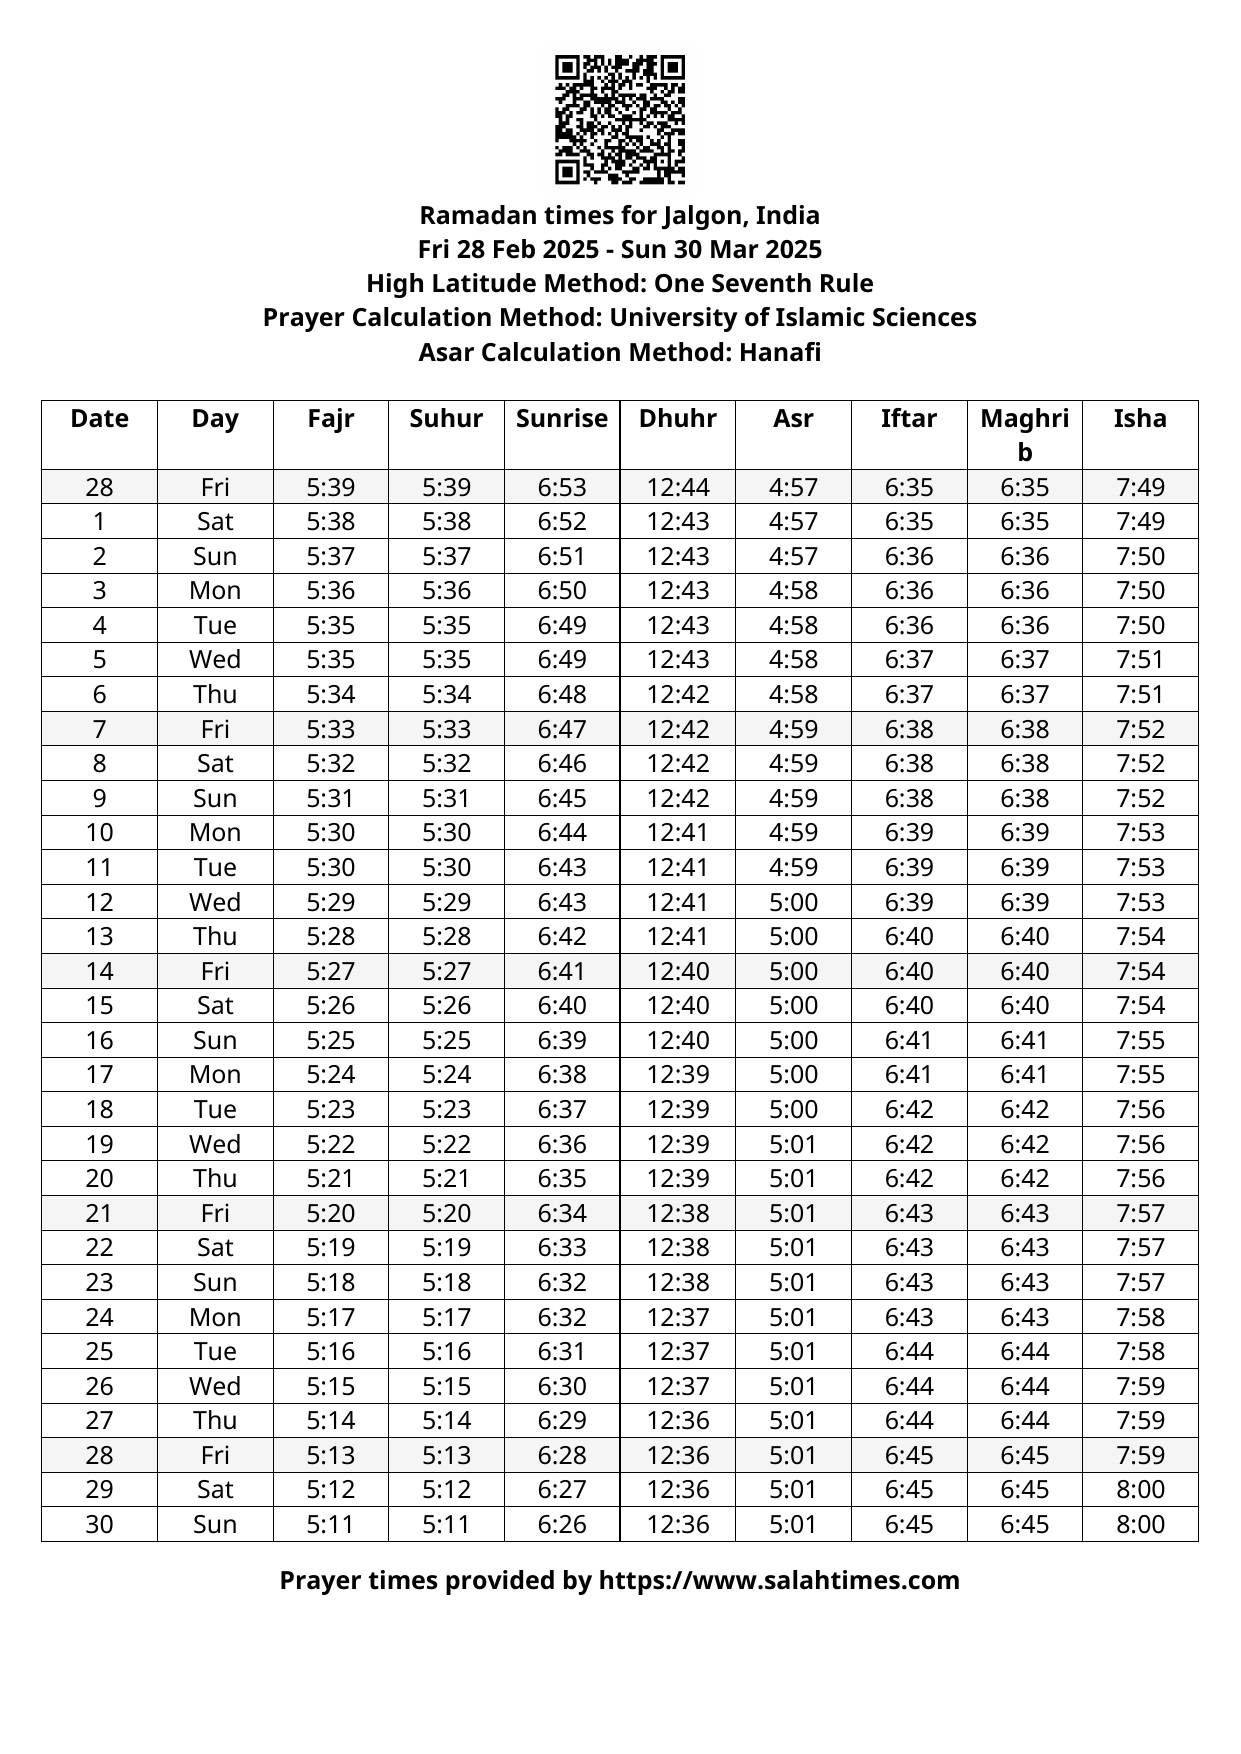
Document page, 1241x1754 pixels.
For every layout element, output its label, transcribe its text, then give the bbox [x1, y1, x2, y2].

table_cell 19 [42, 1127, 157, 1160]
table_cell 4:58 [736, 608, 851, 642]
table_cell 7:59 [1083, 1369, 1198, 1402]
table_cell 6:40 [505, 989, 619, 1022]
table_cell 5:34 [274, 677, 388, 711]
table_cell 8:00 [1083, 1473, 1198, 1506]
table_cell 6:36 [852, 574, 967, 607]
table_cell Thu [158, 919, 273, 953]
table_cell 7:59 [1083, 1438, 1198, 1472]
table_cell Sun [158, 781, 273, 814]
table_cell 6:38 [968, 712, 1082, 745]
table_cell 6:39 [968, 850, 1082, 884]
table_cell 5:20 [389, 1196, 504, 1229]
table_cell 12:42 [621, 712, 735, 745]
table_cell 6:42 [852, 1127, 967, 1160]
table_cell 28 [42, 1438, 157, 1472]
table_cell 7:58 [1083, 1334, 1198, 1368]
table_cell 5:35 [274, 608, 388, 642]
table_cell 13 [42, 919, 157, 953]
table_cell 7:57 [1083, 1231, 1198, 1264]
table_cell 6:40 [968, 989, 1082, 1022]
table_cell 6:43 [968, 1300, 1082, 1333]
table_cell 5:29 [389, 885, 504, 918]
table_cell 6:29 [505, 1404, 619, 1437]
table_cell 7:56 [1083, 1127, 1198, 1160]
table_cell 12:42 [621, 781, 735, 814]
table_cell 6:36 [968, 539, 1082, 572]
table_cell 5:01 [736, 1473, 851, 1506]
table_cell 6:37 [505, 1092, 619, 1126]
table_cell 12:38 [621, 1265, 735, 1299]
table_cell 18 [42, 1092, 157, 1126]
table_cell 5:37 [274, 539, 388, 572]
table_cell 21 [42, 1196, 157, 1229]
table_cell Sat [158, 1473, 273, 1506]
table_cell 20 [42, 1161, 157, 1195]
table_cell 6:26 [505, 1507, 619, 1541]
table_cell 5:01 [736, 1265, 851, 1299]
table_cell 5:27 [274, 954, 388, 987]
table_cell 6:43 [852, 1265, 967, 1299]
table_cell 7:53 [1083, 850, 1198, 884]
table_cell 4:57 [736, 470, 851, 503]
table_cell 6:39 [968, 816, 1082, 849]
table_cell 25 [42, 1334, 157, 1368]
table_cell 5:01 [736, 1231, 851, 1264]
table_cell 5:36 [389, 574, 504, 607]
table_cell 7:55 [1083, 1023, 1198, 1057]
table_cell 11 [42, 850, 157, 884]
table_cell 6:36 [968, 608, 1082, 642]
table_cell 12:37 [621, 1369, 735, 1402]
table_cell 6:38 [852, 746, 967, 780]
table_cell 6:40 [968, 954, 1082, 987]
table_cell 8 [42, 746, 157, 780]
table_cell 5:01 [736, 1369, 851, 1402]
table_cell 6:30 [505, 1369, 619, 1402]
table_cell 5:16 [274, 1334, 388, 1368]
table_header Maghrib [968, 401, 1082, 469]
table_cell 12:37 [621, 1334, 735, 1368]
table_cell 5:00 [736, 919, 851, 953]
table_cell 5:18 [389, 1265, 504, 1299]
table_cell 5:01 [736, 1127, 851, 1160]
table_cell 5:00 [736, 885, 851, 918]
table_cell 5:39 [389, 470, 504, 503]
table_cell 7:57 [1083, 1265, 1198, 1299]
table_cell 6:45 [852, 1507, 967, 1541]
table_cell Fri [158, 1196, 273, 1229]
table_cell 5:01 [736, 1161, 851, 1195]
table_cell 5:22 [389, 1127, 504, 1160]
table_cell 12:43 [621, 539, 735, 572]
table_cell 5 [42, 643, 157, 676]
table_cell Wed [158, 1369, 273, 1402]
table_cell Tue [158, 1334, 273, 1368]
table_cell 5:00 [736, 954, 851, 987]
table_cell Sun [158, 1265, 273, 1299]
table_cell 12:41 [621, 816, 735, 849]
table_cell 6:43 [968, 1265, 1082, 1299]
table_cell 5:19 [389, 1231, 504, 1264]
table_cell 5:25 [389, 1023, 504, 1057]
table_cell 6:45 [968, 1507, 1082, 1541]
table_cell 6:31 [505, 1334, 619, 1368]
table_cell 12:43 [621, 504, 735, 538]
table_cell 6:43 [505, 850, 619, 884]
table_cell 5:34 [389, 677, 504, 711]
table_cell 6:40 [852, 989, 967, 1022]
table_cell 5:11 [389, 1507, 504, 1541]
table_cell 24 [42, 1300, 157, 1333]
text Asar Calculation Method: Hanafi [42, 334, 1198, 368]
table_cell Sun [158, 1507, 273, 1541]
table_cell 6:45 [968, 1473, 1082, 1506]
table_cell 5:12 [274, 1473, 388, 1506]
table_cell 14 [42, 954, 157, 987]
table_cell 5:35 [389, 608, 504, 642]
table_cell 6:42 [968, 1161, 1082, 1195]
table_cell 7:59 [1083, 1404, 1198, 1437]
table_cell Wed [158, 885, 273, 918]
table_cell 5:28 [274, 919, 388, 953]
table_cell Fri [158, 470, 273, 503]
table_cell 5:36 [274, 574, 388, 607]
table_cell 6:40 [852, 954, 967, 987]
table_header Isha [1083, 401, 1198, 469]
table_cell 6:35 [968, 504, 1082, 538]
table_cell 6:45 [852, 1473, 967, 1506]
table_cell 12:41 [621, 919, 735, 953]
table_cell 10 [42, 816, 157, 849]
table_cell 6:45 [505, 781, 619, 814]
table_cell 5:20 [274, 1196, 388, 1229]
table_cell Sat [158, 504, 273, 538]
table_cell 5:35 [274, 643, 388, 676]
table_cell Sun [158, 1023, 273, 1057]
table_cell 5:12 [389, 1473, 504, 1506]
table_cell 9 [42, 781, 157, 814]
table_cell 5:38 [274, 504, 388, 538]
table_cell 7:53 [1083, 885, 1198, 918]
table_cell 4 [42, 608, 157, 642]
table_cell 5:35 [389, 643, 504, 676]
picture [542, 41, 699, 198]
table_header Day [158, 401, 273, 469]
table_cell 7:50 [1083, 574, 1198, 607]
table_cell 6:42 [968, 1092, 1082, 1126]
table_cell Fri [158, 1438, 273, 1472]
table_cell 5:24 [274, 1058, 388, 1091]
table_cell 5:30 [389, 850, 504, 884]
table_cell 12:40 [621, 954, 735, 987]
table_cell 5:01 [736, 1196, 851, 1229]
table_cell 12 [42, 885, 157, 918]
table_cell 6:37 [852, 643, 967, 676]
table_header Suhur [389, 401, 504, 469]
table_cell 6:45 [968, 1438, 1082, 1472]
table_cell 16 [42, 1023, 157, 1057]
table_cell 6:48 [505, 677, 619, 711]
table_header Sunrise [505, 401, 619, 469]
table_cell Sat [158, 989, 273, 1022]
table_cell Wed [158, 1127, 273, 1160]
table_cell 6:34 [505, 1196, 619, 1229]
table_cell 12:41 [621, 885, 735, 918]
table_cell 6:41 [968, 1058, 1082, 1091]
table_cell 5:23 [389, 1092, 504, 1126]
table_cell 12:36 [621, 1473, 735, 1506]
table_cell 6:41 [852, 1058, 967, 1091]
table_cell 5:32 [389, 746, 504, 780]
table_cell 5:15 [389, 1369, 504, 1402]
table_header Date [42, 401, 157, 469]
table_cell 6:49 [505, 608, 619, 642]
table_cell 7:54 [1083, 919, 1198, 953]
table_cell 6:47 [505, 712, 619, 745]
table_cell Tue [158, 1092, 273, 1126]
text Ramadan times for Jalgon, India [42, 198, 1198, 232]
table_cell 4:59 [736, 712, 851, 745]
table_cell 7:55 [1083, 1058, 1198, 1091]
table_cell 5:25 [274, 1023, 388, 1057]
table_cell 7:52 [1083, 746, 1198, 780]
table_cell 7:57 [1083, 1196, 1198, 1229]
table_cell 12:42 [621, 677, 735, 711]
table_cell 5:30 [389, 816, 504, 849]
table_cell 5:21 [389, 1161, 504, 1195]
table_cell 6:42 [852, 1161, 967, 1195]
table_cell 6:44 [505, 816, 619, 849]
table_cell 6:44 [852, 1369, 967, 1402]
table_cell 5:27 [389, 954, 504, 987]
table_cell 5:21 [274, 1161, 388, 1195]
table_cell 6:43 [968, 1196, 1082, 1229]
table_cell 6:38 [505, 1058, 619, 1091]
table_cell Fri [158, 954, 273, 987]
table_cell 6:46 [505, 746, 619, 780]
table_cell 6:41 [852, 1023, 967, 1057]
table_cell 7:49 [1083, 470, 1198, 503]
table_cell 6:44 [968, 1404, 1082, 1437]
table_cell 26 [42, 1369, 157, 1402]
table_cell 17 [42, 1058, 157, 1091]
table_cell Tue [158, 850, 273, 884]
table_cell 5:30 [274, 850, 388, 884]
table_cell 6:39 [505, 1023, 619, 1057]
table_cell 5:13 [274, 1438, 388, 1472]
table_cell 7:54 [1083, 954, 1198, 987]
table_cell 6:28 [505, 1438, 619, 1472]
table_cell 6:40 [968, 919, 1082, 953]
table_cell 4:58 [736, 677, 851, 711]
table_cell 22 [42, 1231, 157, 1264]
table_cell 6:43 [968, 1231, 1082, 1264]
table_cell 6:39 [852, 850, 967, 884]
table_cell 23 [42, 1265, 157, 1299]
table_cell 5:14 [389, 1404, 504, 1437]
table_cell 6:38 [968, 746, 1082, 780]
table_cell 2 [42, 539, 157, 572]
table_cell 6:33 [505, 1231, 619, 1264]
table_cell 6:44 [968, 1334, 1082, 1368]
text Prayer times provided by https://www.salahtimes.com [42, 1563, 1198, 1597]
table_cell Thu [158, 1161, 273, 1195]
table_cell 5:19 [274, 1231, 388, 1264]
table_cell 5:01 [736, 1404, 851, 1437]
table_cell 7:58 [1083, 1300, 1198, 1333]
table_cell 6:50 [505, 574, 619, 607]
table_cell 6:38 [968, 781, 1082, 814]
table_header Dhuhr [621, 401, 735, 469]
table_cell 6:41 [968, 1023, 1082, 1057]
table_cell 6:44 [852, 1334, 967, 1368]
table_cell 4:59 [736, 850, 851, 884]
table_cell Sun [158, 539, 273, 572]
table_cell 5:01 [736, 1334, 851, 1368]
table_cell 5:32 [274, 746, 388, 780]
table_cell 6:42 [968, 1127, 1082, 1160]
table_cell 4:59 [736, 781, 851, 814]
table_cell 6:43 [852, 1231, 967, 1264]
table_cell 5:26 [274, 989, 388, 1022]
table_cell 8:00 [1083, 1507, 1198, 1541]
table_cell 6:43 [505, 885, 619, 918]
table_cell 6:40 [852, 919, 967, 953]
table_cell Fri [158, 712, 273, 745]
table_cell 7:52 [1083, 712, 1198, 745]
table_cell 5:39 [274, 470, 388, 503]
table_cell 6:37 [968, 643, 1082, 676]
table_cell 6:32 [505, 1300, 619, 1333]
table_cell 5:18 [274, 1265, 388, 1299]
table_cell 12:38 [621, 1231, 735, 1264]
table_cell 4:59 [736, 746, 851, 780]
table_cell 5:33 [389, 712, 504, 745]
table_cell Sat [158, 1231, 273, 1264]
table_cell 12:38 [621, 1196, 735, 1229]
table_cell 5:00 [736, 989, 851, 1022]
table_cell 5:14 [274, 1404, 388, 1437]
table_cell 7:53 [1083, 816, 1198, 849]
table_cell 6:38 [852, 781, 967, 814]
table_cell 6:37 [852, 677, 967, 711]
text Prayer Calculation Method: University of Islamic Sciences [42, 300, 1198, 334]
table_cell 30 [42, 1507, 157, 1541]
table_header Iftar [852, 401, 967, 469]
table_cell 5:28 [389, 919, 504, 953]
text High Latitude Method: One Seventh Rule [42, 266, 1198, 300]
table_cell 5:00 [736, 1058, 851, 1091]
table_cell 6:42 [505, 919, 619, 953]
table_cell 27 [42, 1404, 157, 1437]
table_cell 5:33 [274, 712, 388, 745]
table_cell 6:44 [968, 1369, 1082, 1402]
table_cell 6:43 [852, 1300, 967, 1333]
table_cell 12:39 [621, 1127, 735, 1160]
table_cell 7:49 [1083, 504, 1198, 538]
table_cell 6:51 [505, 539, 619, 572]
table_cell 12:40 [621, 1023, 735, 1057]
table_cell 5:11 [274, 1507, 388, 1541]
text Fri 28 Feb 2025 - Sun 30 Mar 2025 [42, 232, 1198, 266]
table_cell 5:01 [736, 1438, 851, 1472]
table_cell 4:58 [736, 643, 851, 676]
table_cell 12:36 [621, 1507, 735, 1541]
table_cell 12:43 [621, 608, 735, 642]
table_cell 5:38 [389, 504, 504, 538]
table_header Asr [736, 401, 851, 469]
table_cell 6:53 [505, 470, 619, 503]
table_cell 12:44 [621, 470, 735, 503]
table_cell 7:56 [1083, 1092, 1198, 1126]
table_cell Sat [158, 746, 273, 780]
table_cell 6:39 [968, 885, 1082, 918]
table_cell 6:49 [505, 643, 619, 676]
table_cell 3 [42, 574, 157, 607]
table_cell 5:17 [389, 1300, 504, 1333]
table_cell 7 [42, 712, 157, 745]
table_cell 6:41 [505, 954, 619, 987]
table_cell 29 [42, 1473, 157, 1506]
table_cell 12:40 [621, 989, 735, 1022]
table_cell 6:36 [968, 574, 1082, 607]
table_cell 12:41 [621, 850, 735, 884]
table_cell 6:36 [852, 608, 967, 642]
table_cell 6:38 [852, 712, 967, 745]
table_cell 4:58 [736, 574, 851, 607]
table_header Fajr [274, 401, 388, 469]
table_cell 6:35 [505, 1161, 619, 1195]
table_cell Thu [158, 677, 273, 711]
table_cell 6:35 [852, 470, 967, 503]
table_cell 5:23 [274, 1092, 388, 1126]
table_cell 5:17 [274, 1300, 388, 1333]
table_cell 6:35 [852, 504, 967, 538]
table_cell 12:39 [621, 1058, 735, 1091]
table_cell 5:13 [389, 1438, 504, 1472]
table_cell 12:39 [621, 1092, 735, 1126]
table_cell 6:39 [852, 885, 967, 918]
table_cell 5:31 [274, 781, 388, 814]
table_cell 6:37 [968, 677, 1082, 711]
table_cell 5:31 [389, 781, 504, 814]
table_cell Mon [158, 816, 273, 849]
table_cell 5:37 [389, 539, 504, 572]
table_cell 12:37 [621, 1300, 735, 1333]
table_cell 1 [42, 504, 157, 538]
table_cell 5:22 [274, 1127, 388, 1160]
table_cell 7:52 [1083, 781, 1198, 814]
table_cell 28 [42, 470, 157, 503]
table_cell 5:16 [389, 1334, 504, 1368]
table_cell 6:35 [968, 470, 1082, 503]
table_cell 5:15 [274, 1369, 388, 1402]
table_cell 5:00 [736, 1092, 851, 1126]
table_cell 6:32 [505, 1265, 619, 1299]
table_cell Thu [158, 1404, 273, 1437]
table_cell 7:50 [1083, 608, 1198, 642]
table_cell 6:36 [505, 1127, 619, 1160]
table_cell 4:57 [736, 504, 851, 538]
table_cell 7:54 [1083, 989, 1198, 1022]
table_cell 12:43 [621, 643, 735, 676]
table_cell Mon [158, 1300, 273, 1333]
table_cell 15 [42, 989, 157, 1022]
table_cell 6:39 [852, 816, 967, 849]
table_cell 5:30 [274, 816, 388, 849]
table_cell 5:24 [389, 1058, 504, 1091]
table_cell 6:52 [505, 504, 619, 538]
table_cell 12:42 [621, 746, 735, 780]
table_cell 7:51 [1083, 677, 1198, 711]
table_cell 7:51 [1083, 643, 1198, 676]
table_cell 6:43 [852, 1196, 967, 1229]
table_cell 6:45 [852, 1438, 967, 1472]
table_cell 5:01 [736, 1300, 851, 1333]
table_cell 5:26 [389, 989, 504, 1022]
table_cell 6 [42, 677, 157, 711]
table_cell Tue [158, 608, 273, 642]
table_cell 7:56 [1083, 1161, 1198, 1195]
table_cell Wed [158, 643, 273, 676]
table_cell 4:57 [736, 539, 851, 572]
table_cell 6:36 [852, 539, 967, 572]
table_cell Mon [158, 1058, 273, 1091]
table_cell 5:00 [736, 1023, 851, 1057]
table_cell 4:59 [736, 816, 851, 849]
table_cell 5:29 [274, 885, 388, 918]
table_cell 5:01 [736, 1507, 851, 1541]
table_cell 12:36 [621, 1404, 735, 1437]
table_cell 7:50 [1083, 539, 1198, 572]
table_cell 12:43 [621, 574, 735, 607]
table_cell 6:42 [852, 1092, 967, 1126]
table_cell 6:27 [505, 1473, 619, 1506]
table_cell 6:44 [852, 1404, 967, 1437]
table_cell 12:39 [621, 1161, 735, 1195]
table_cell Mon [158, 574, 273, 607]
table_cell 12:36 [621, 1438, 735, 1472]
